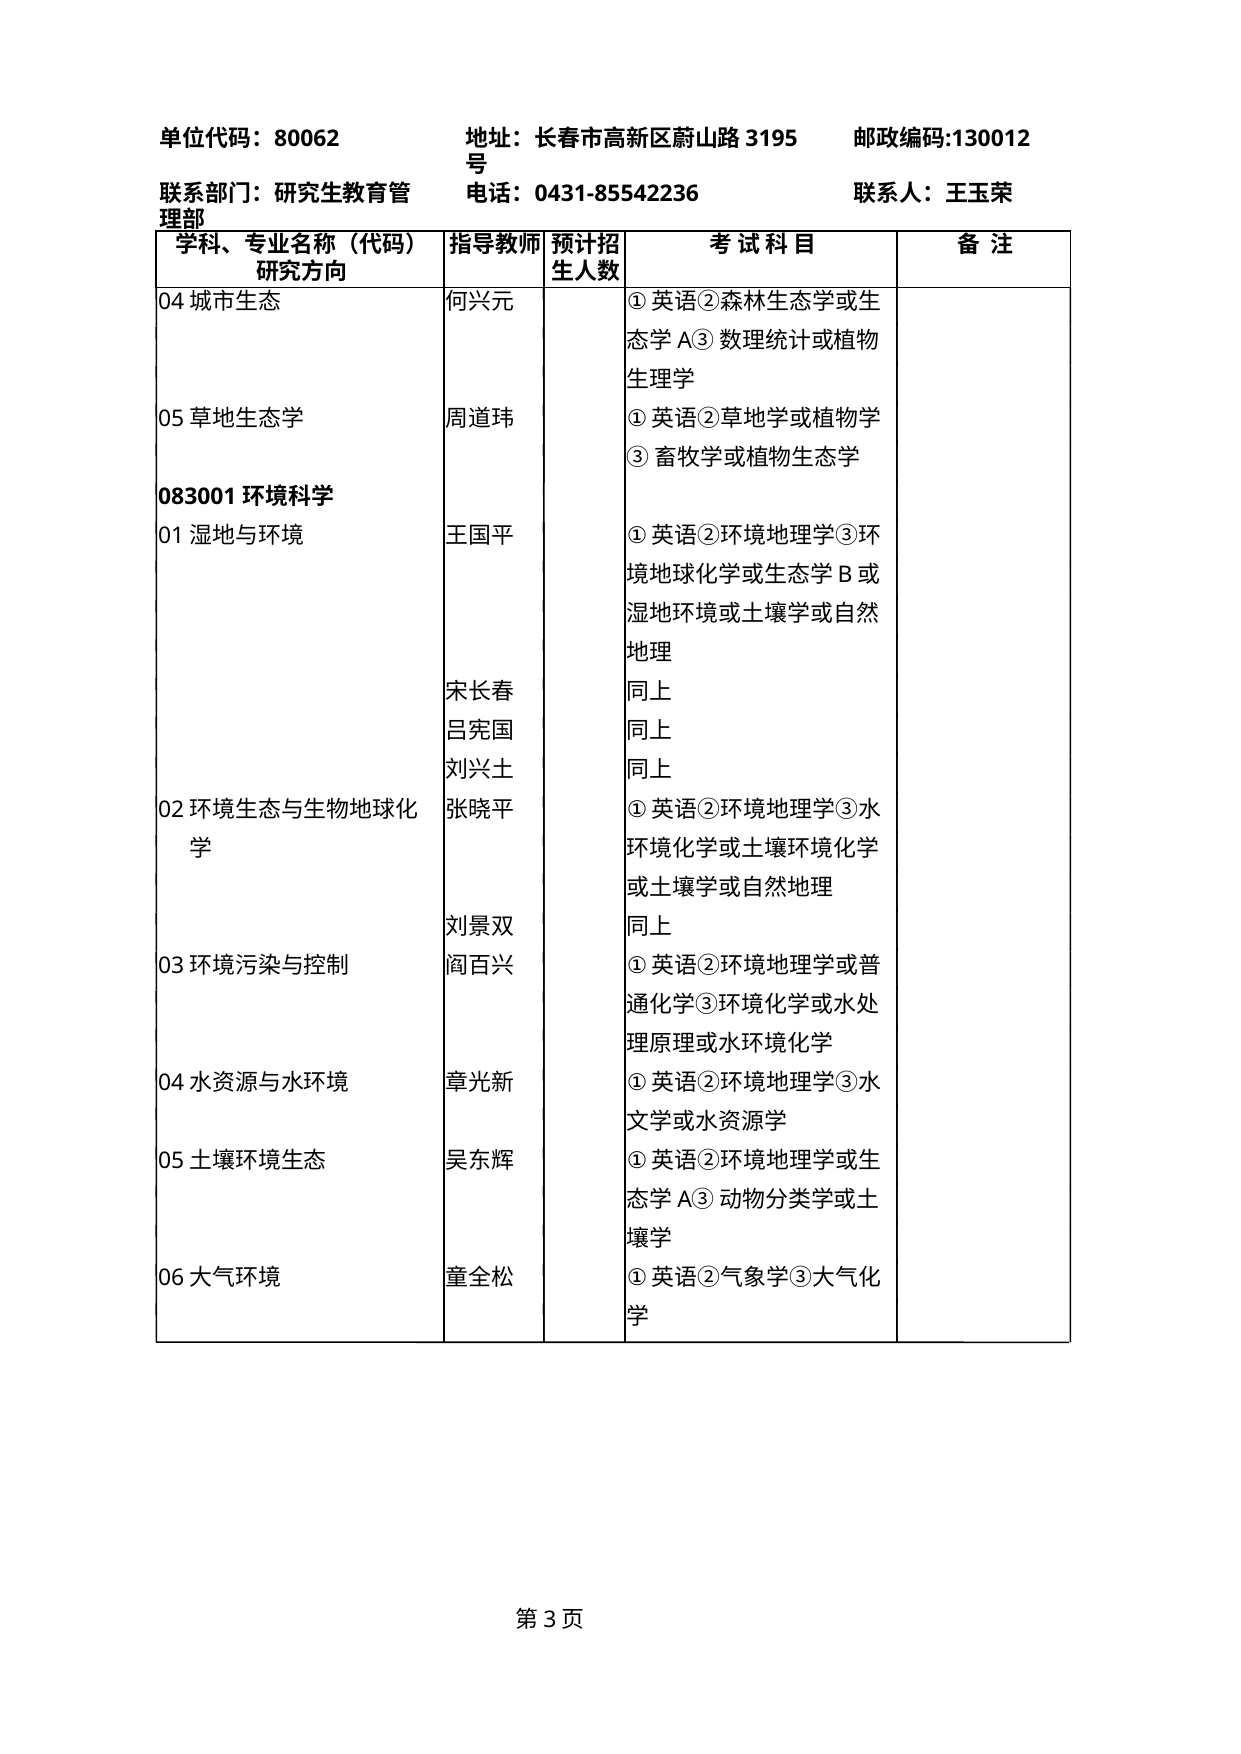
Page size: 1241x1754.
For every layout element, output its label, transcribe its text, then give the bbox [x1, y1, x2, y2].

text ③畜牧学或植物生态学 [627, 444, 898, 471]
text 同上 [627, 756, 898, 783]
text ①英语②草地学或植物学 [627, 405, 898, 432]
text 指导教师 [445, 231, 545, 258]
text 张晓平 [445, 795, 545, 822]
text 同上 [627, 678, 898, 705]
text 或土壤学或自然地理 [627, 873, 898, 901]
text 境地球化学或生态学B或 [627, 561, 898, 588]
text 电话：0431-85542236 [466, 180, 847, 207]
text 阎百兴 [445, 952, 545, 979]
text 通化学③环境化学或水处 [627, 991, 898, 1018]
text 号 [466, 152, 847, 178]
text 文学或水资源学 [627, 1108, 898, 1135]
text 环境生态与生物地球化 [189, 795, 445, 822]
text 壤学 [627, 1225, 898, 1252]
text ①英语②森林生态学或生 [627, 287, 898, 314]
text 06 [158, 1264, 189, 1291]
text 同上 [627, 912, 898, 939]
text 何兴元 [445, 287, 545, 314]
text 吕宪国 [445, 717, 545, 744]
text 态学A③数理统计或植物 [627, 327, 898, 354]
text 刘兴土 [445, 756, 545, 783]
text 理部 [159, 207, 459, 231]
text 生人数 [545, 258, 627, 284]
text 学 [189, 834, 445, 861]
text 宋长春 [445, 678, 545, 705]
text 备 注 [898, 231, 1072, 258]
text 湿地环境或土壤学或自然 [627, 600, 898, 627]
text 地址：长春市高新区蔚山路3195 [466, 125, 847, 152]
text 考 试 科 目 [627, 231, 898, 258]
text 王国平 [445, 522, 545, 549]
text 学 [627, 1303, 898, 1330]
text ①英语②环境地理学③环 [627, 522, 898, 549]
text 研究方向 [158, 258, 445, 284]
text 吴东辉 [445, 1147, 545, 1174]
text 单位代码：80062 [159, 125, 459, 152]
text 联系人：王玉荣 [853, 180, 1070, 207]
text 邮政编码:130012 [853, 125, 1070, 152]
text 刘景双 [445, 912, 545, 939]
text 城市生态 [189, 287, 445, 314]
text 04 [158, 287, 189, 314]
text 草地生态学 [189, 405, 445, 432]
text 学科、专业名称（代码） [158, 231, 445, 258]
text 05 [158, 1147, 189, 1174]
text 水资源与水环境 [189, 1069, 445, 1096]
text 环境污染与控制 [189, 952, 445, 979]
text 童全松 [445, 1264, 545, 1291]
text ①英语②气象学③大气化 [627, 1264, 898, 1291]
text 生理学 [627, 366, 898, 393]
text 联系部门：研究生教育管 [159, 180, 459, 207]
text 第3页 [516, 1606, 666, 1633]
text 土壤环境生态 [189, 1147, 445, 1174]
text 083001 环境科学 [158, 483, 445, 510]
text 02 [158, 795, 189, 822]
text 01 [158, 522, 189, 549]
text 大气环境 [189, 1264, 445, 1291]
text 周道玮 [445, 405, 545, 432]
text 同上 [627, 717, 898, 744]
text 04 [158, 1069, 189, 1096]
text ①英语②环境地理学③水 [627, 795, 898, 822]
text 05 [158, 405, 189, 432]
text ①英语②环境地理学③水 [627, 1069, 898, 1096]
text ①英语②环境地理学或生 [627, 1147, 898, 1174]
text ①英语②环境地理学或普 [627, 952, 898, 979]
text 态学A③动物分类学或土 [627, 1186, 898, 1213]
text 湿地与环境 [189, 522, 445, 549]
text 地理 [627, 639, 898, 666]
text 理原理或水环境化学 [627, 1030, 898, 1057]
text 章光新 [445, 1069, 545, 1096]
text 环境化学或土壤环境化学 [627, 834, 898, 861]
text 03 [158, 952, 189, 979]
text 预计招 [545, 231, 627, 258]
